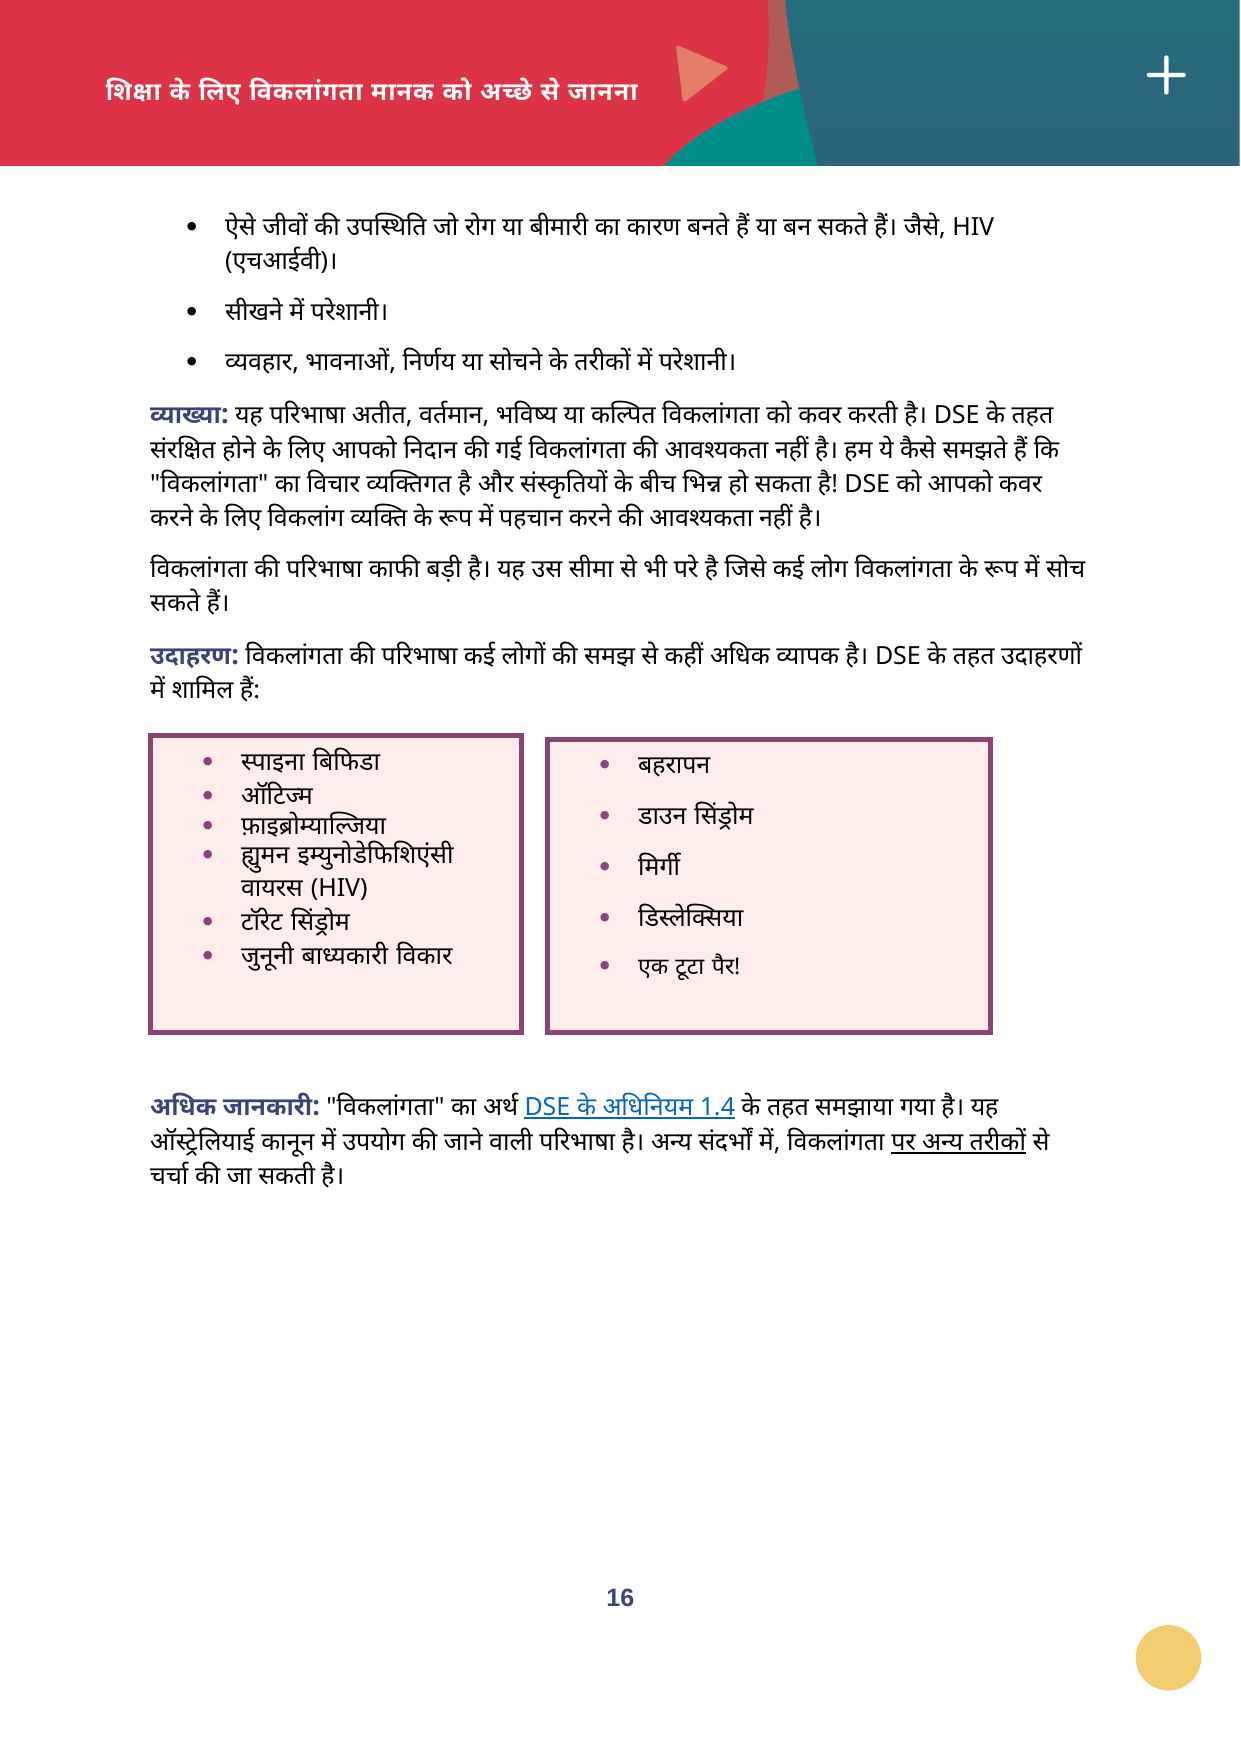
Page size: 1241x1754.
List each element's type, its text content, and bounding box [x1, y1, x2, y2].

list सीखने में परेशानी। [187, 293, 1090, 327]
list ऐसे जीवों की उपस्थिति जो रोग या बीमारी का कारण बनते हैं या बन सकते हैं। जैसे, HIV (एचआईवी)। [187, 208, 1090, 277]
list व्यवहार, भावनाओं, निर्णय या सोचने के तरीकों में परेशानी। [187, 344, 1090, 378]
text विकलांगता की परिभाषा काफी बड़ी है। यह उस सीमा से भी परे है जिसे कई लोग विकलांगता के रूप में सोच सकते हैं। [150, 550, 1090, 618]
list उदाहरण: विकलांगता की परिभाषा कई लोगों की समझ से कहीं अधिक व्यापक है। DSE के तहत उदाहरणों में शामिल हैं: अधिक जानकारी: "विकलांगता" का अर्थ DSE के अधिनियम 1.4 के तहत समझाया गया है। यह ऑस्ट्रेलियाई कानून में उपयोग की जाने वाली परिभाषा है। अन्य संदर्भों में, विकलांगता पर अन्य तरीकों से चर्चा की जा सकती है। [150, 635, 1090, 1191]
text व्याख्या: यह परिभाषा अतीत, वर्तमान, भविष्य या कल्पित विकलांगता को कवर करती है। DSE के तहत संरक्षित होने के लिए आपको निदान की गई विकलांगता की आवश्यकता नहीं है। हम ये कैसे समझते हैं कि "विकलांगता" का विचार व्यक्तिगत है और संस्कृतियों के बीच भिन्न हो सकता है! DSE को आपको कवर करने के लिए विकलांग व्यक्ति के रूप में पहचान करने की आवश्यकता नहीं है। [150, 395, 1090, 534]
picture [0, 0, 1240, 166]
